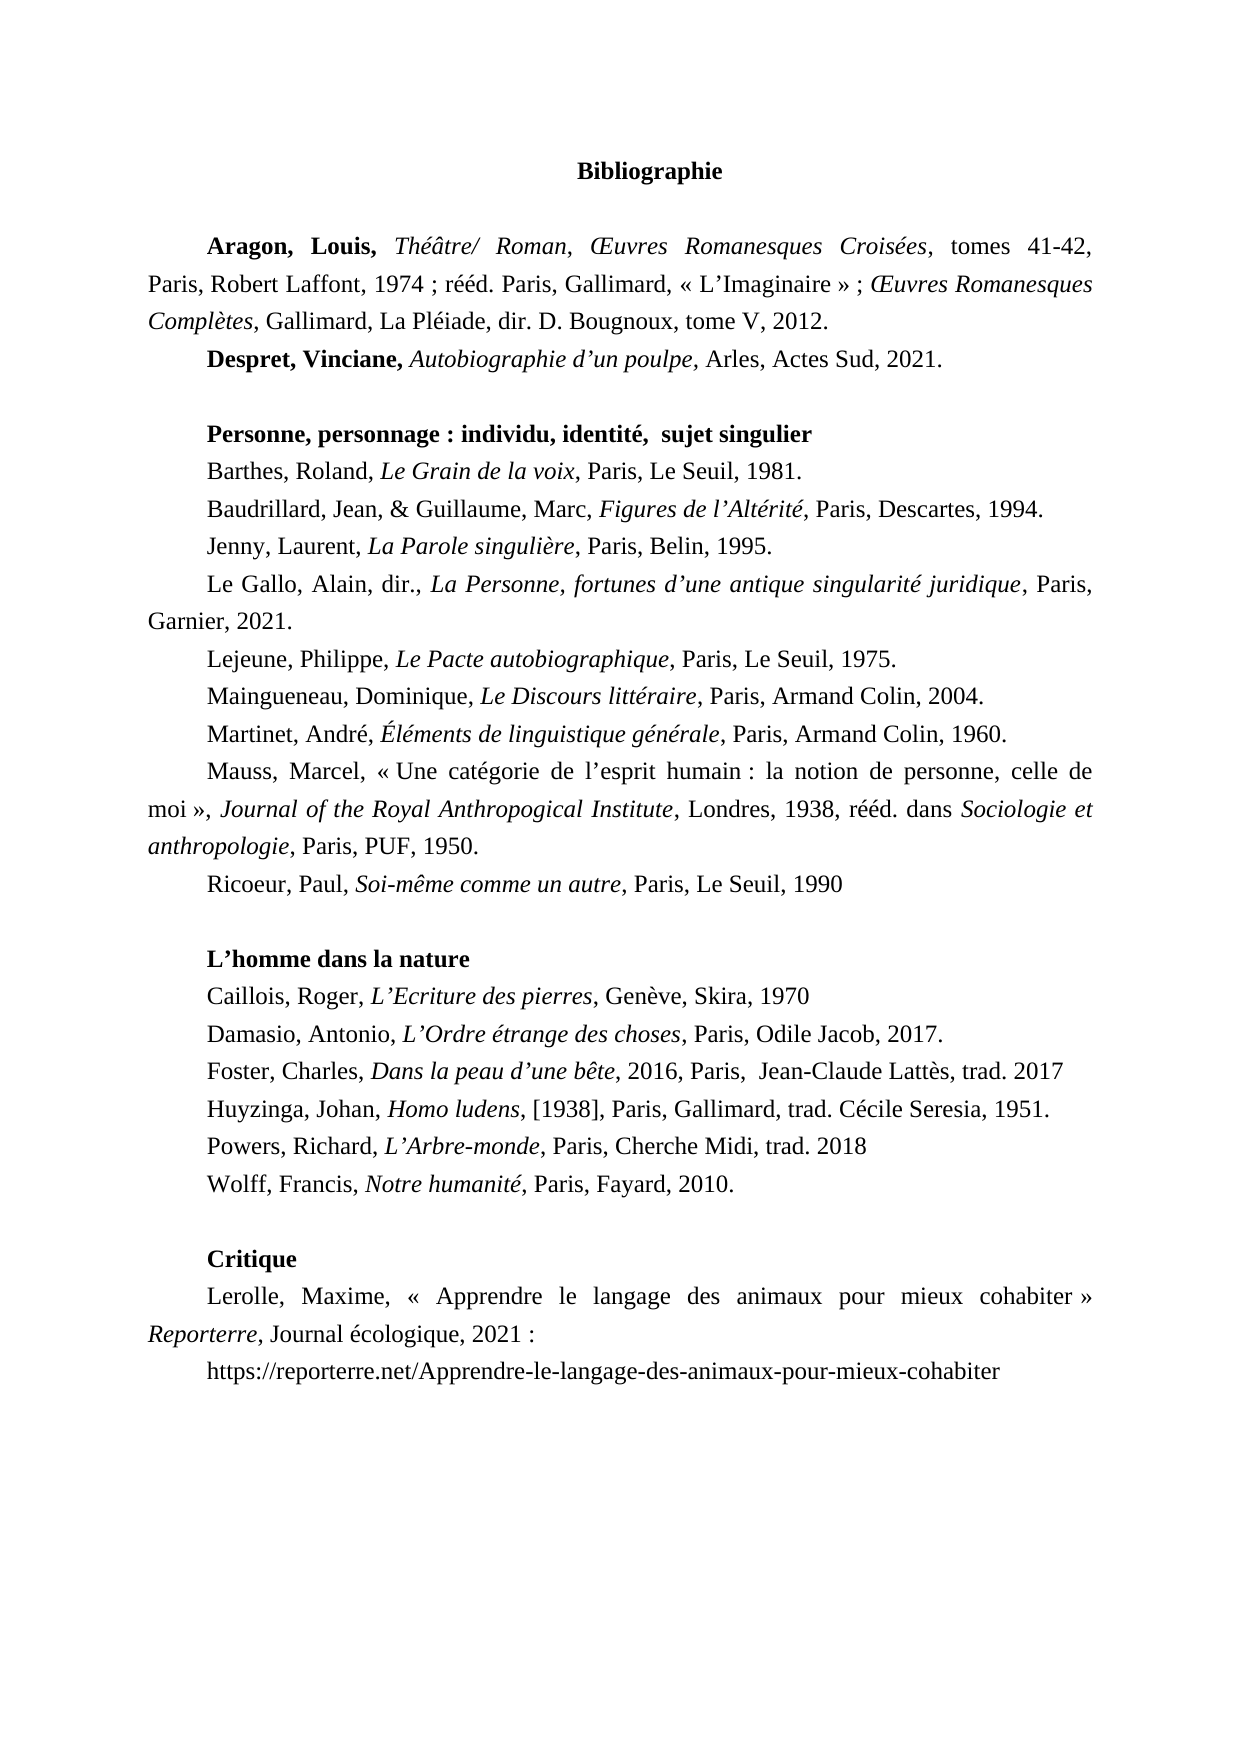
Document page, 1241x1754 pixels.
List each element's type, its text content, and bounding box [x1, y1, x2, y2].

text Huyzinga, Johan, Homo ludens, [1938], Paris, Gallimard, trad. Cécile Seresia, 1951. [148, 1085, 1093, 1123]
text Caillois, Roger, L’Ecriture des pierres, Genève, Skira, 1970 [148, 973, 1093, 1010]
text Maingueneau, Dominique, Le Discours littéraire, Paris, Armand Colin, 2004. [148, 673, 1093, 710]
text Baudrillard, Jean, & Guillaume, Marc, Figures de l’Altérité, Paris, Descartes, 1994. [148, 485, 1093, 523]
text https://reporterre.net/Apprendre-le-langage-des-animaux-pour-mieux-cohabiter [148, 1348, 1093, 1385]
text Lerolle, Maxime, « Apprendre le langage des animaux pour mieux cohabiter » Reporterre, Journal écologique, 2021 : [148, 1273, 1093, 1348]
text Lejeune, Philippe, Le Pacte autobiographique, Paris, Le Seuil, 1975. [148, 635, 1093, 673]
text Ricoeur, Paul, Soi-même comme un autre, Paris, Le Seuil, 1990 [148, 860, 1093, 898]
text Martinet, André, Éléments de linguistique générale, Paris, Armand Colin, 1960. [148, 710, 1093, 748]
text Wolff, Francis, Notre humanité, Paris, Fayard, 2010. [148, 1160, 1093, 1198]
text Critique [148, 1235, 1093, 1273]
text Mauss, Marcel, « Une catégorie de l’esprit humain : la notion de personne, celle de moi », Journal of the Royal Anthropogical Institute, Londres, 1938, rééd. dans Sociologie et anthropologie, Paris, PUF, 1950. [148, 748, 1093, 860]
text Personne, personnage : individu, identité, sujet singulier [148, 410, 1093, 448]
text Foster, Charles, Dans la peau d’une bête, 2016, Paris, Jean-Claude Lattès, trad. 2017 [148, 1048, 1093, 1085]
text Barthes, Roland, Le Grain de la voix, Paris, Le Seuil, 1981. [148, 448, 1093, 485]
text Jenny, Laurent, La Parole singulière, Paris, Belin, 1995. [148, 523, 1093, 560]
text Damasio, Antonio, L’Ordre étrange des choses, Paris, Odile Jacob, 2017. [148, 1010, 1093, 1048]
text Aragon, Louis, Théâtre/ Roman, Œuvres Romanesques Croisées, tomes 41-42, Paris, Robert Laffont, 1974 ; rééd. Paris, Gallimard, « L’Imaginaire » ; Œuvres Romanesques Complètes, Gallimard, La Pléiade, dir. D. Bougnoux, tome V, 2012. [148, 223, 1093, 335]
text L’homme dans la nature [148, 935, 1093, 973]
text Bibliographie [148, 148, 1093, 185]
text Despret, Vinciane, Autobiographie d’un poulpe, Arles, Actes Sud, 2021. [148, 335, 1093, 373]
text Powers, Richard, L’Arbre-monde, Paris, Cherche Midi, trad. 2018 [148, 1123, 1093, 1160]
text Le Gallo, Alain, dir., La Personne, fortunes d’une antique singularité juridique, Paris, Garnier, 2021. [148, 560, 1093, 635]
